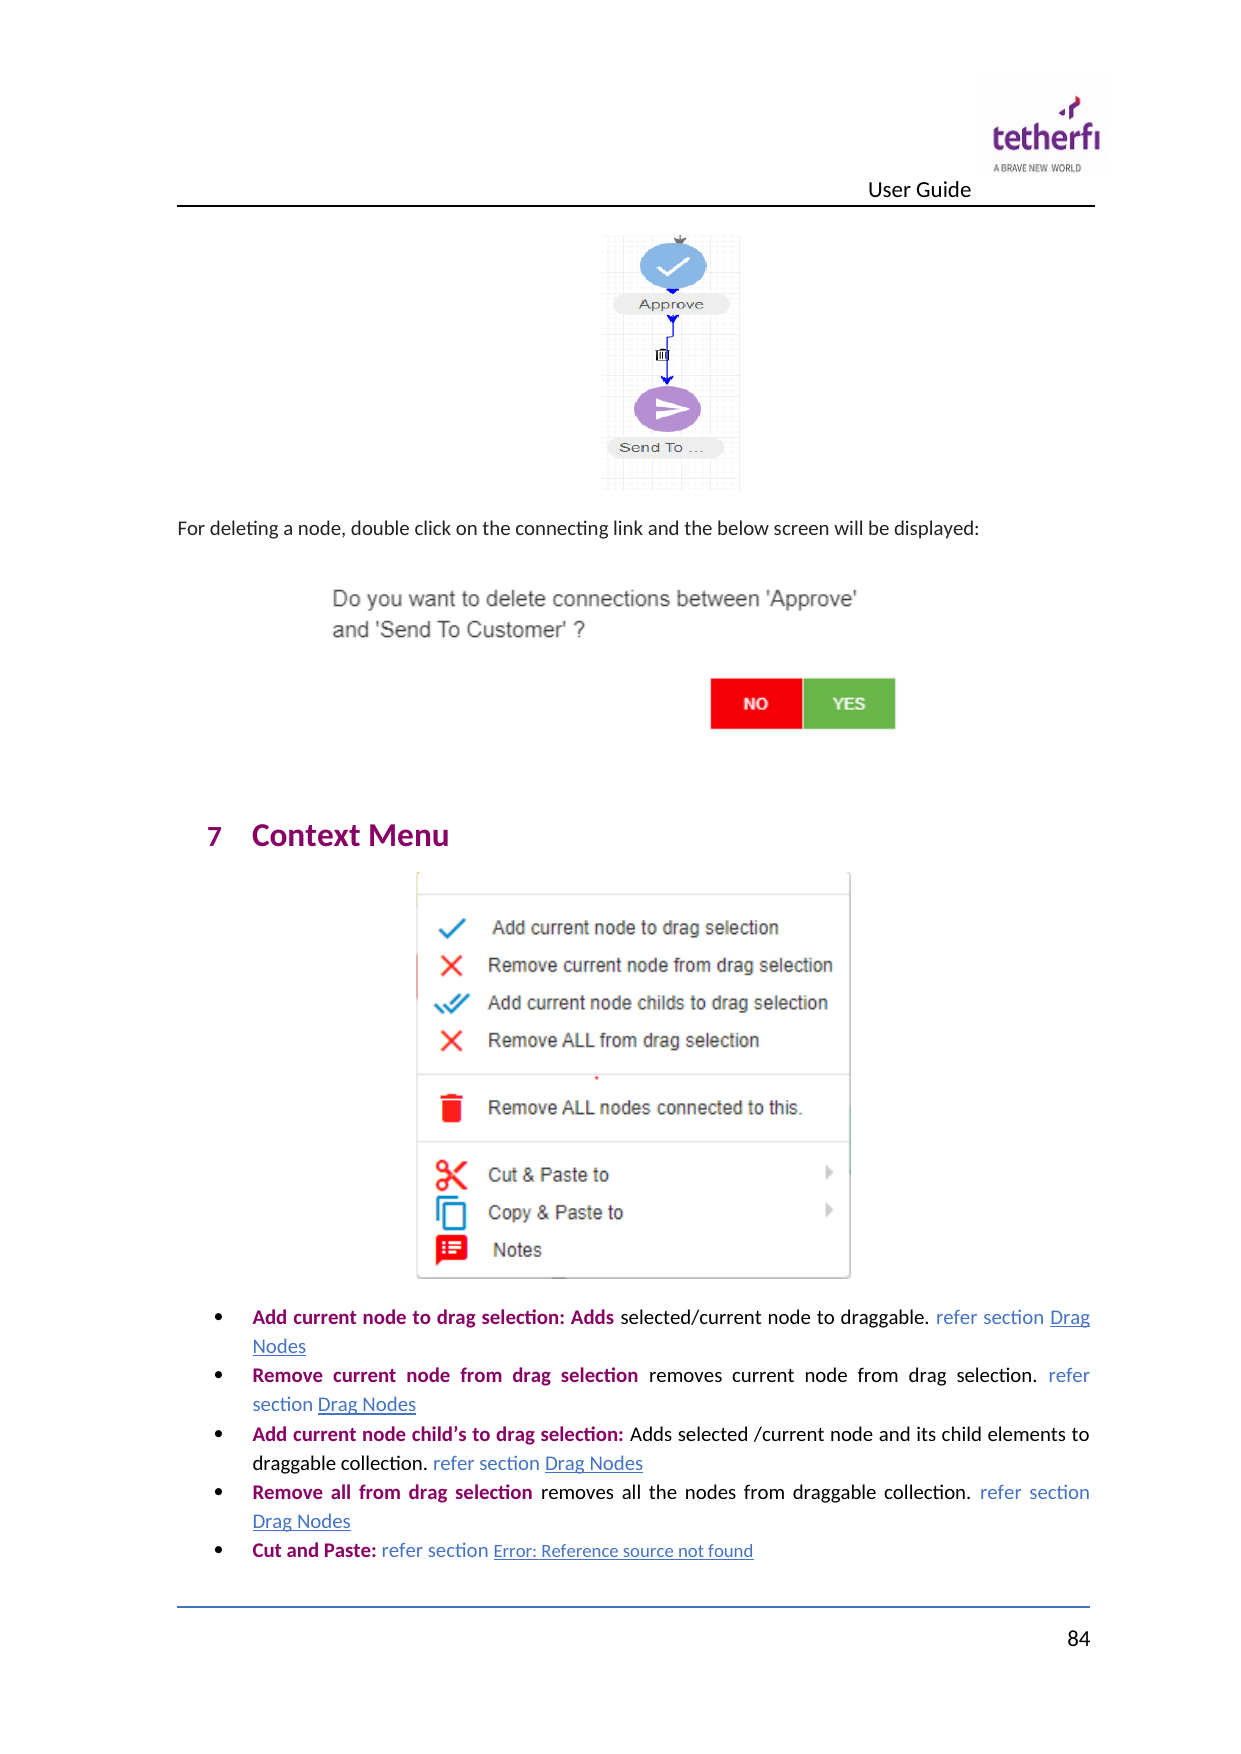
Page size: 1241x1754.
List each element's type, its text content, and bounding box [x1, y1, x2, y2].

list Add current node to drag selection: Adds selected/current node to draggable. refer section Drag Nodes [215, 1304, 1090, 1359]
list Remove all from drag selection removes all the nodes from draggable collection. refer section Drag Nodes [215, 1479, 1090, 1534]
subtitle Context Menu [207, 813, 1090, 854]
picture [974, 73, 1109, 176]
picture [312, 565, 913, 735]
list Add current node child’s to drag selection: Adds selected /current node and its child elements to draggable collection. refer section Drag Nodes [215, 1421, 1090, 1475]
list Remove current node from drag selection removes current node from drag selection. refer section Drag Nodes [215, 1362, 1090, 1417]
picture [602, 235, 741, 491]
picture [416, 872, 851, 1279]
text For deleting a node, double click on the connecting link and the below screen will be displayed: [177, 515, 1090, 541]
